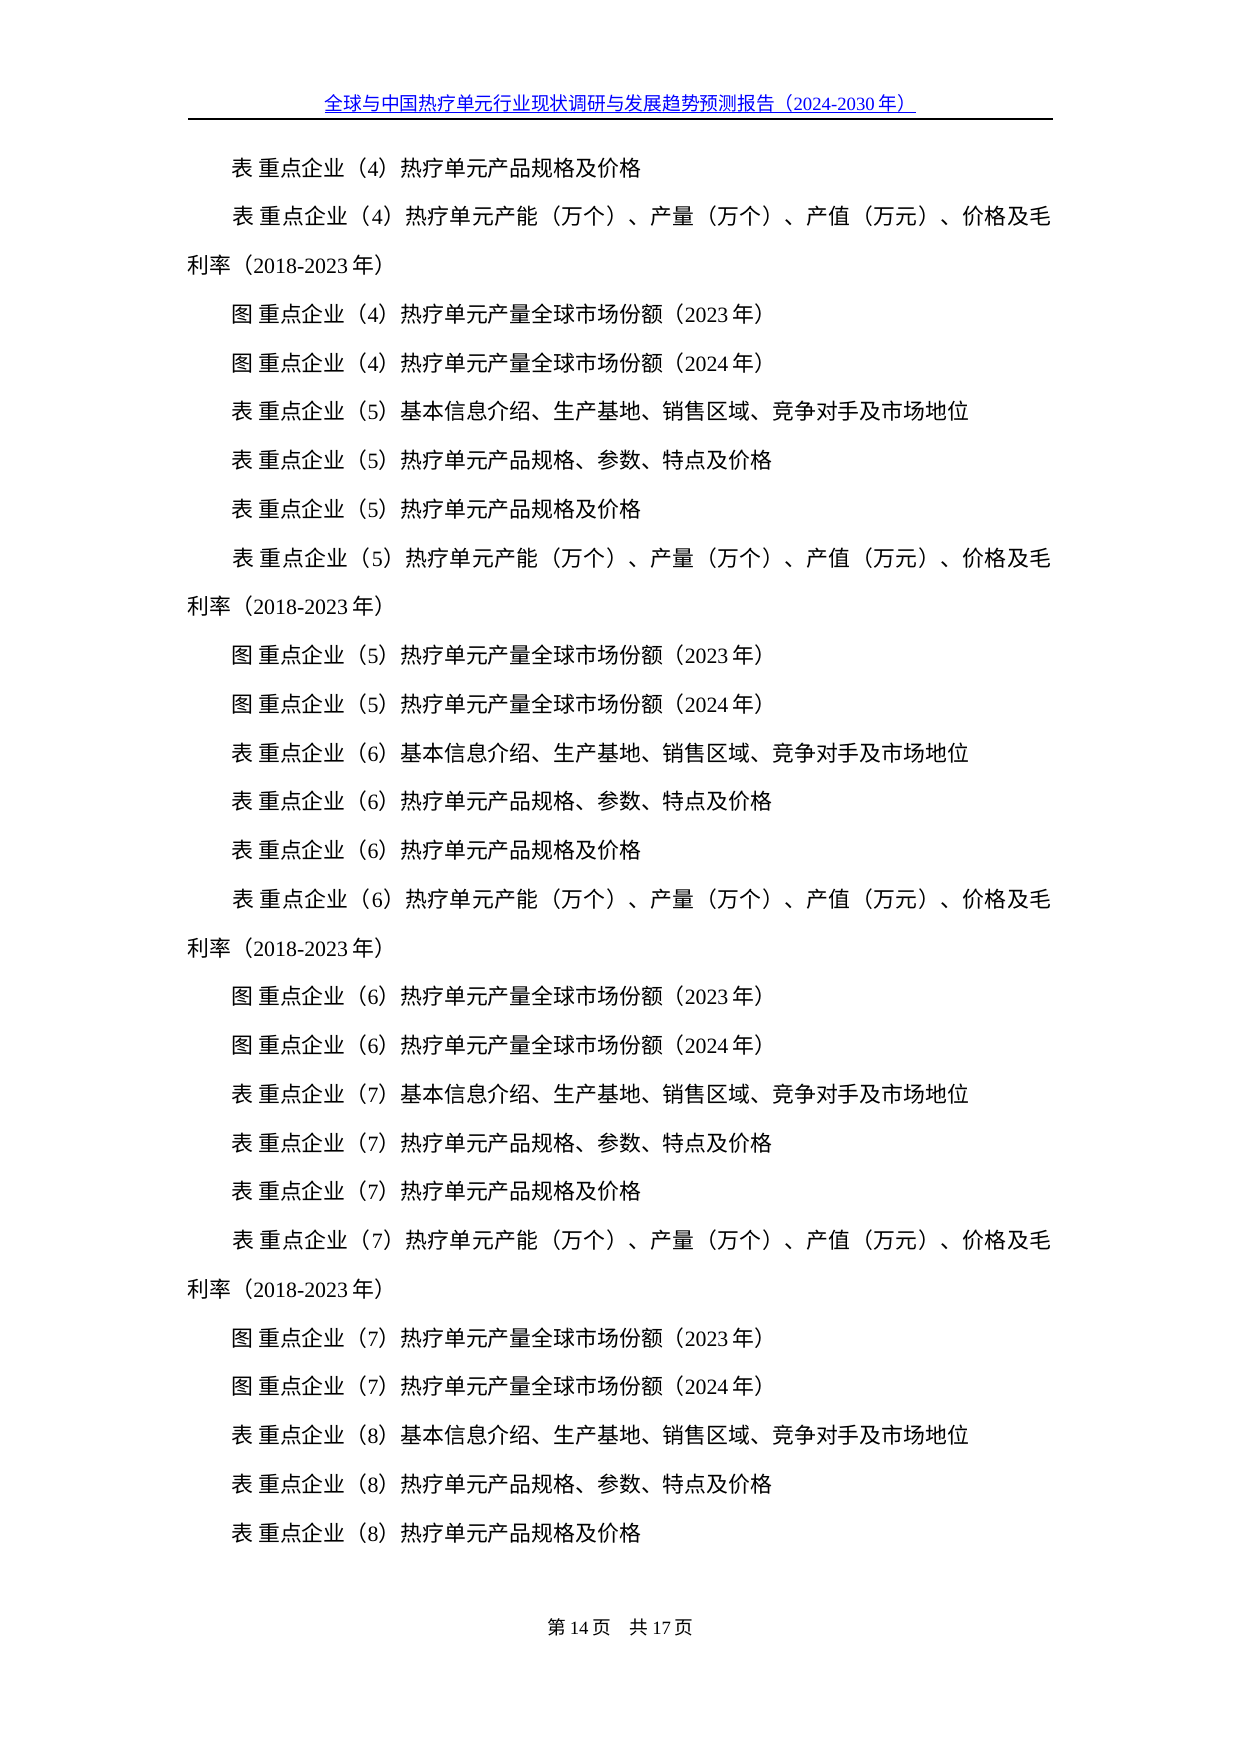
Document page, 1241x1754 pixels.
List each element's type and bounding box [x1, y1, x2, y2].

text [187, 150, 1053, 1548]
